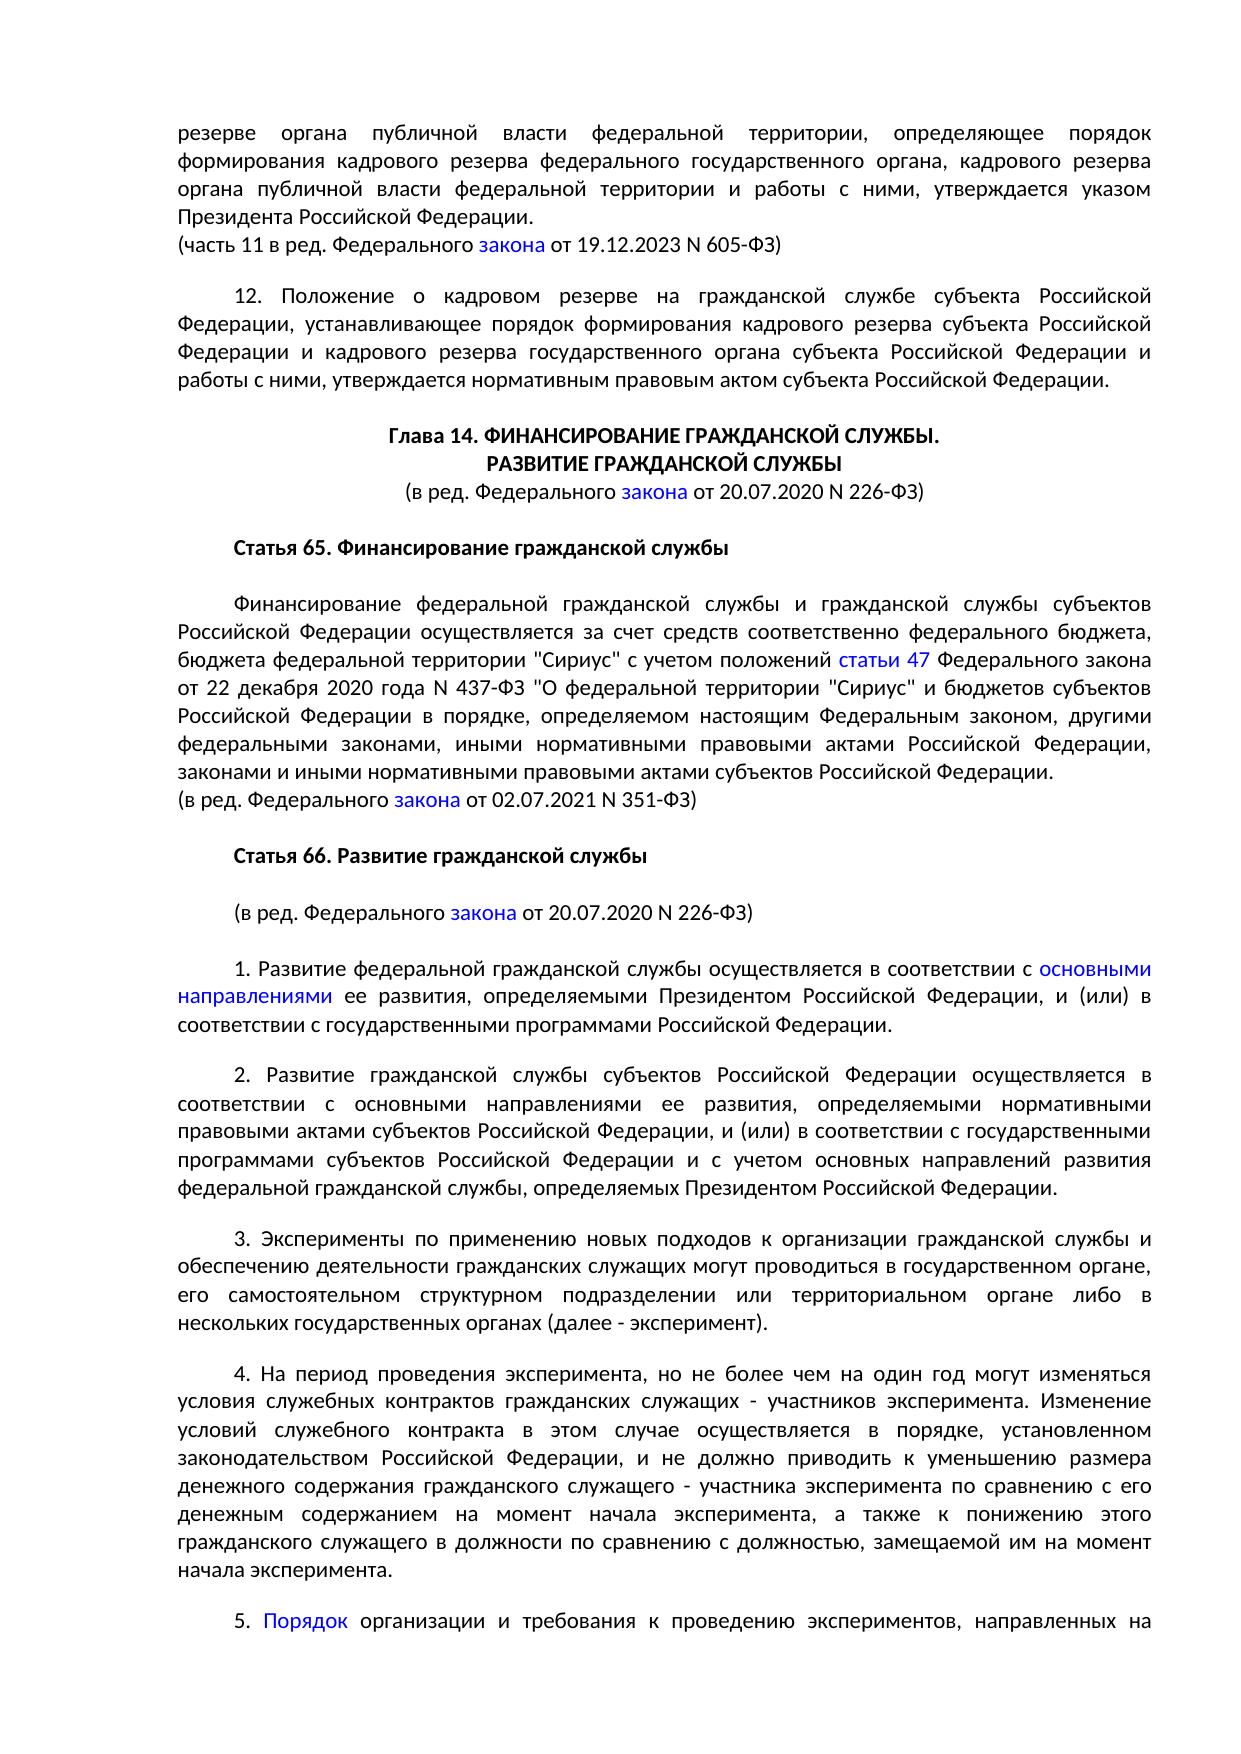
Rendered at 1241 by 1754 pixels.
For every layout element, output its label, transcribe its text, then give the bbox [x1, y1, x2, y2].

text 2. Развитие гражданской службы субъектов Российской Федерации осуществляется в соответствии с основными направлениями ее развития, определяемыми нормативными правовыми актами субъектов Российской Федерации, и (или) в соответствии с государственными программами субъектов Российской Федерации и с учетом основных направлений развития федеральной гражданской службы, определяемых Президентом Российской Федерации. [177, 1061, 1152, 1201]
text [177, 1606, 1152, 1634]
text (в ред. Федерального закона от 02.07.2021 N 351-ФЗ) [177, 786, 1152, 813]
text 3. Эксперименты по применению новых подходов к организации гражданской службы и обеспечению деятельности гражданских служащих могут проводиться в государственном органе, его самостоятельном структурном подразделении или территориальном органе либо в нескольких государственных органах (далее - эксперимент). [177, 1224, 1152, 1336]
text (в ред. Федерального закона от 20.07.2020 N 226-ФЗ) [177, 477, 1152, 505]
text Финансирование федеральной гражданской службы и гражданской службы субъектов Российской Федерации осуществляется за счет средств соответственно федерального бюджета, бюджета федеральной территории "Сириус" с учетом положений статьи 47 Федерального закона от 22 декабря 2020 года N 437-ФЗ "О федеральной территории "Сириус" и бюджетов субъектов Российской Федерации в порядке, определяемом настоящим Федеральным законом, другими федеральными законами, иными нормативными правовыми актами Российской Федерации, законами и иными нормативными правовыми актами субъектов Российской Федерации. [177, 589, 1152, 786]
text 12. Положение о кадровом резерве на гражданской службе субъекта Российской Федерации, устанавливающее порядок формирования кадрового резерва субъекта Российской Федерации и кадрового резерва государственного органа субъекта Российской Федерации и работы с ними, утверждается нормативным правовым актом субъекта Российской Федерации. [177, 281, 1152, 393]
title Глава 14. ФИНАНСИРОВАНИЕ ГРАЖДАНСКОЙ СЛУЖБЫ. [177, 421, 1152, 449]
text (в ред. Федерального закона от 20.07.2020 N 226-ФЗ) [177, 898, 1152, 926]
title Статья 65. Финансирование гражданской службы [177, 533, 1152, 561]
text (часть 11 в ред. Федерального закона от 19.12.2023 N 605-ФЗ) [177, 230, 1152, 258]
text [177, 118, 1152, 230]
title РАЗВИТИЕ ГРАЖДАНСКОЙ СЛУЖБЫ [177, 449, 1152, 477]
text 1. Развитие федеральной гражданской службы осуществляется в соответствии с основными направлениями ее развития, определяемыми Президентом Российской Федерации, и (или) в соответствии с государственными программами Российской Федерации. [177, 954, 1152, 1038]
title Статья 66. Развитие гражданской службы [177, 842, 1152, 869]
text 4. На период проведения эксперимента, но не более чем на один год могут изменяться условия служебных контрактов гражданских служащих - участников эксперимента. Изменение условий служебного контракта в этом случае осуществляется в порядке, установленном законодательством Российской Федерации, и не должно приводить к уменьшению размера денежного содержания гражданского служащего - участника эксперимента по сравнению с его денежным содержанием на момент начала эксперимента, а также к понижению этого гражданского служащего в должности по сравнению с должностью, замещаемой им на момент начала эксперимента. [177, 1359, 1152, 1583]
